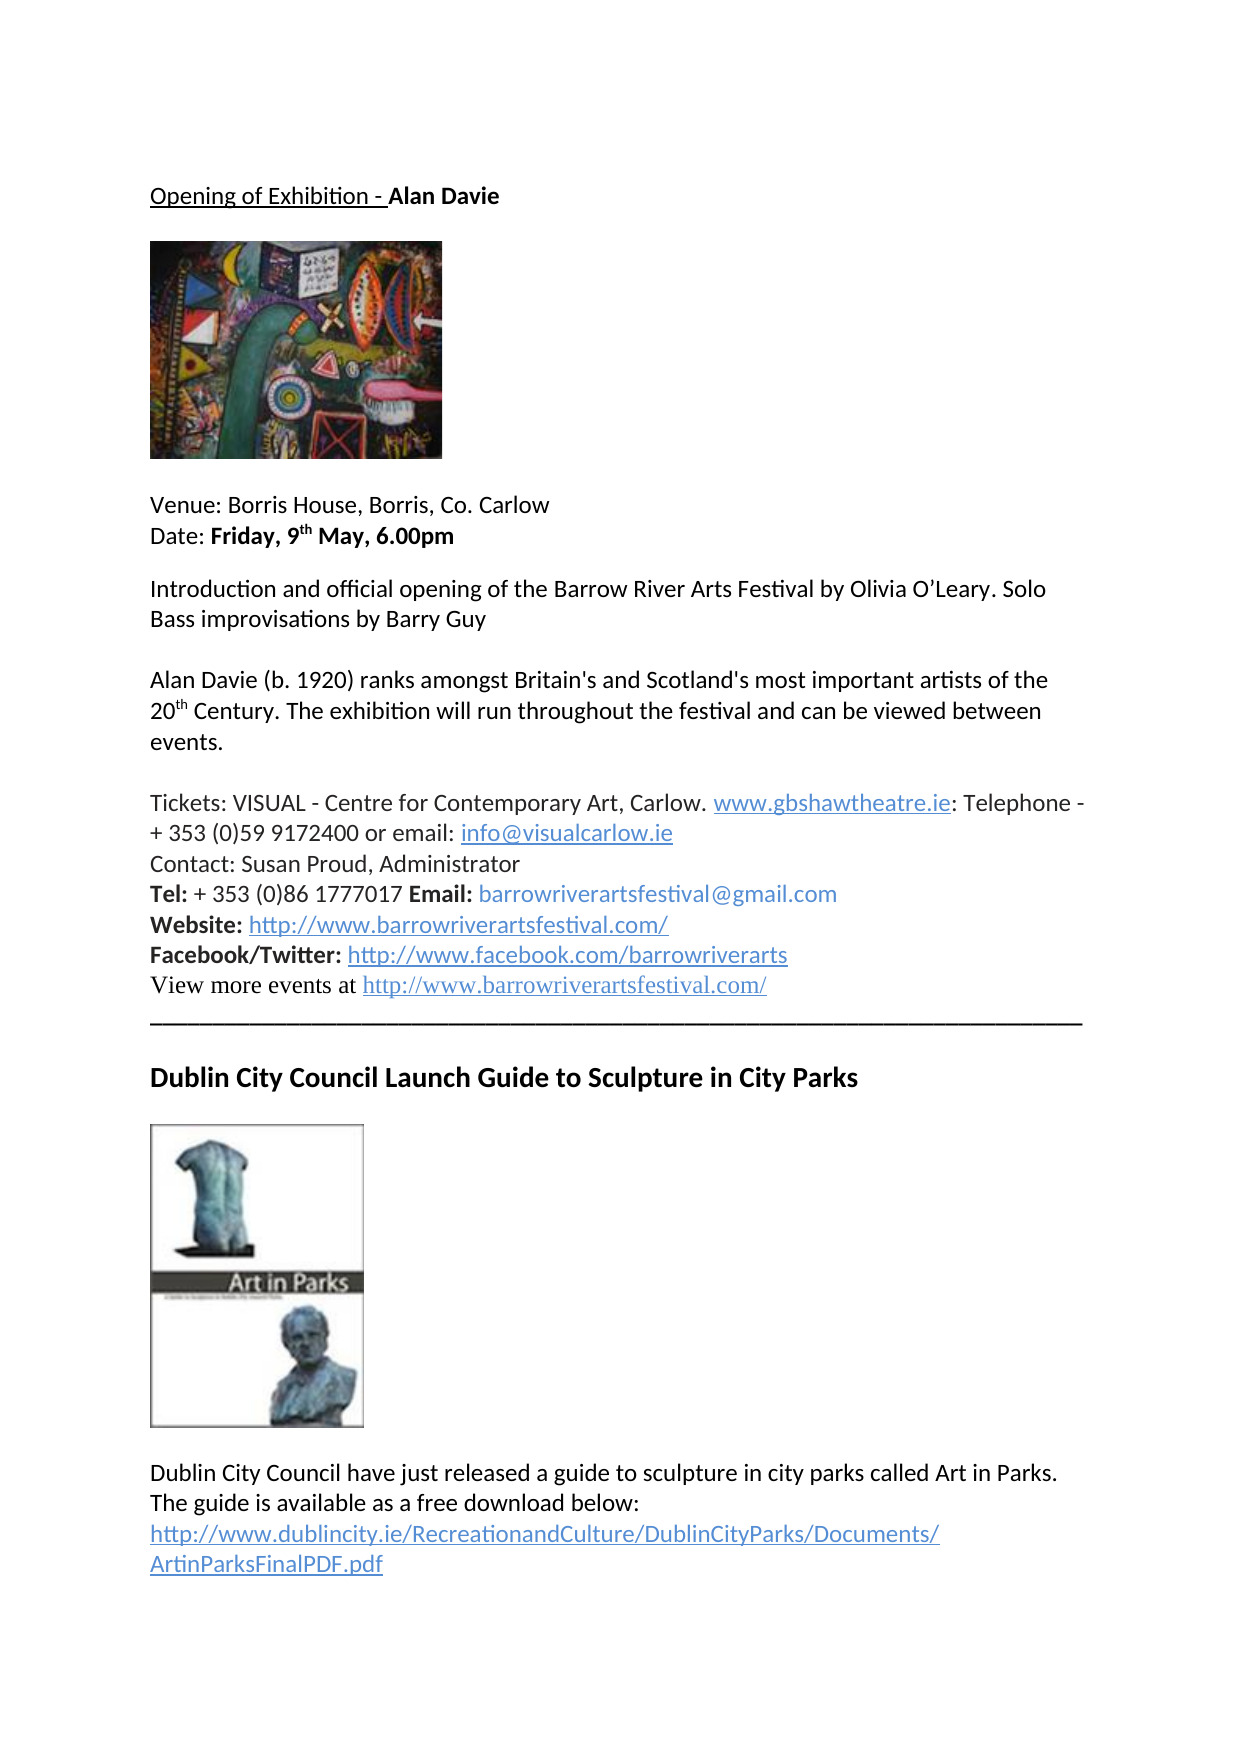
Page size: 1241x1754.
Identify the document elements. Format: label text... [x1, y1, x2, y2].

text Opening of Exhibition - Alan Davie [150, 181, 1090, 211]
text Introduction and official opening of the Barrow River Arts Festival by Olivia O’Leary. Solo Bass improvisations by Barry Guy [150, 573, 1090, 634]
text Date: Friday, 9th May, 6.00pm [150, 520, 1090, 550]
text Website: http://www.barrowriverartsfestival.com/ [150, 909, 1090, 939]
text Contact: Susan Proud, Administrator [150, 848, 1090, 878]
text http://www.dublincity.ie/RecreationandCulture/DublinCityParks/Documents/ArtinParksFinalPDF.pdf [150, 1518, 1090, 1579]
text Venue: Borris House, Borris, Co. Carlow [150, 489, 1090, 520]
text Dublin City Council Launch Guide to Sculpture in City Parks [150, 1059, 1090, 1095]
picture [150, 1124, 364, 1428]
text Tickets: VISUAL - Centre for Contemporary Art, Carlow. www.gbshawtheatre.ie: Telephone - + 353 (0)59 9172400 or email: info@visualcarlow.ie [150, 787, 1090, 848]
text Tel: + 353 (0)86 1777017 Email: barrowriverartsfestival@gmail.com [150, 878, 1090, 909]
text View more events at http://www.barrowriverartsfestival.com/ [150, 970, 1090, 998]
text Facebook/Twitter: http://www.facebook.com/barrowriverarts [150, 939, 1090, 970]
text Dublin City Council have just released a guide to sculpture in city parks called Art in Parks. The guide is available as a free download below: [150, 1457, 1090, 1518]
text Alan Davie (b. 1920) ranks amongst Britain's and Scotland's most important artists of the 20th Century. The exhibition will run throughout the festival and can be viewed between events. [150, 664, 1090, 756]
picture [150, 241, 443, 459]
text ___________________________________________________________________________ [150, 998, 1090, 1029]
